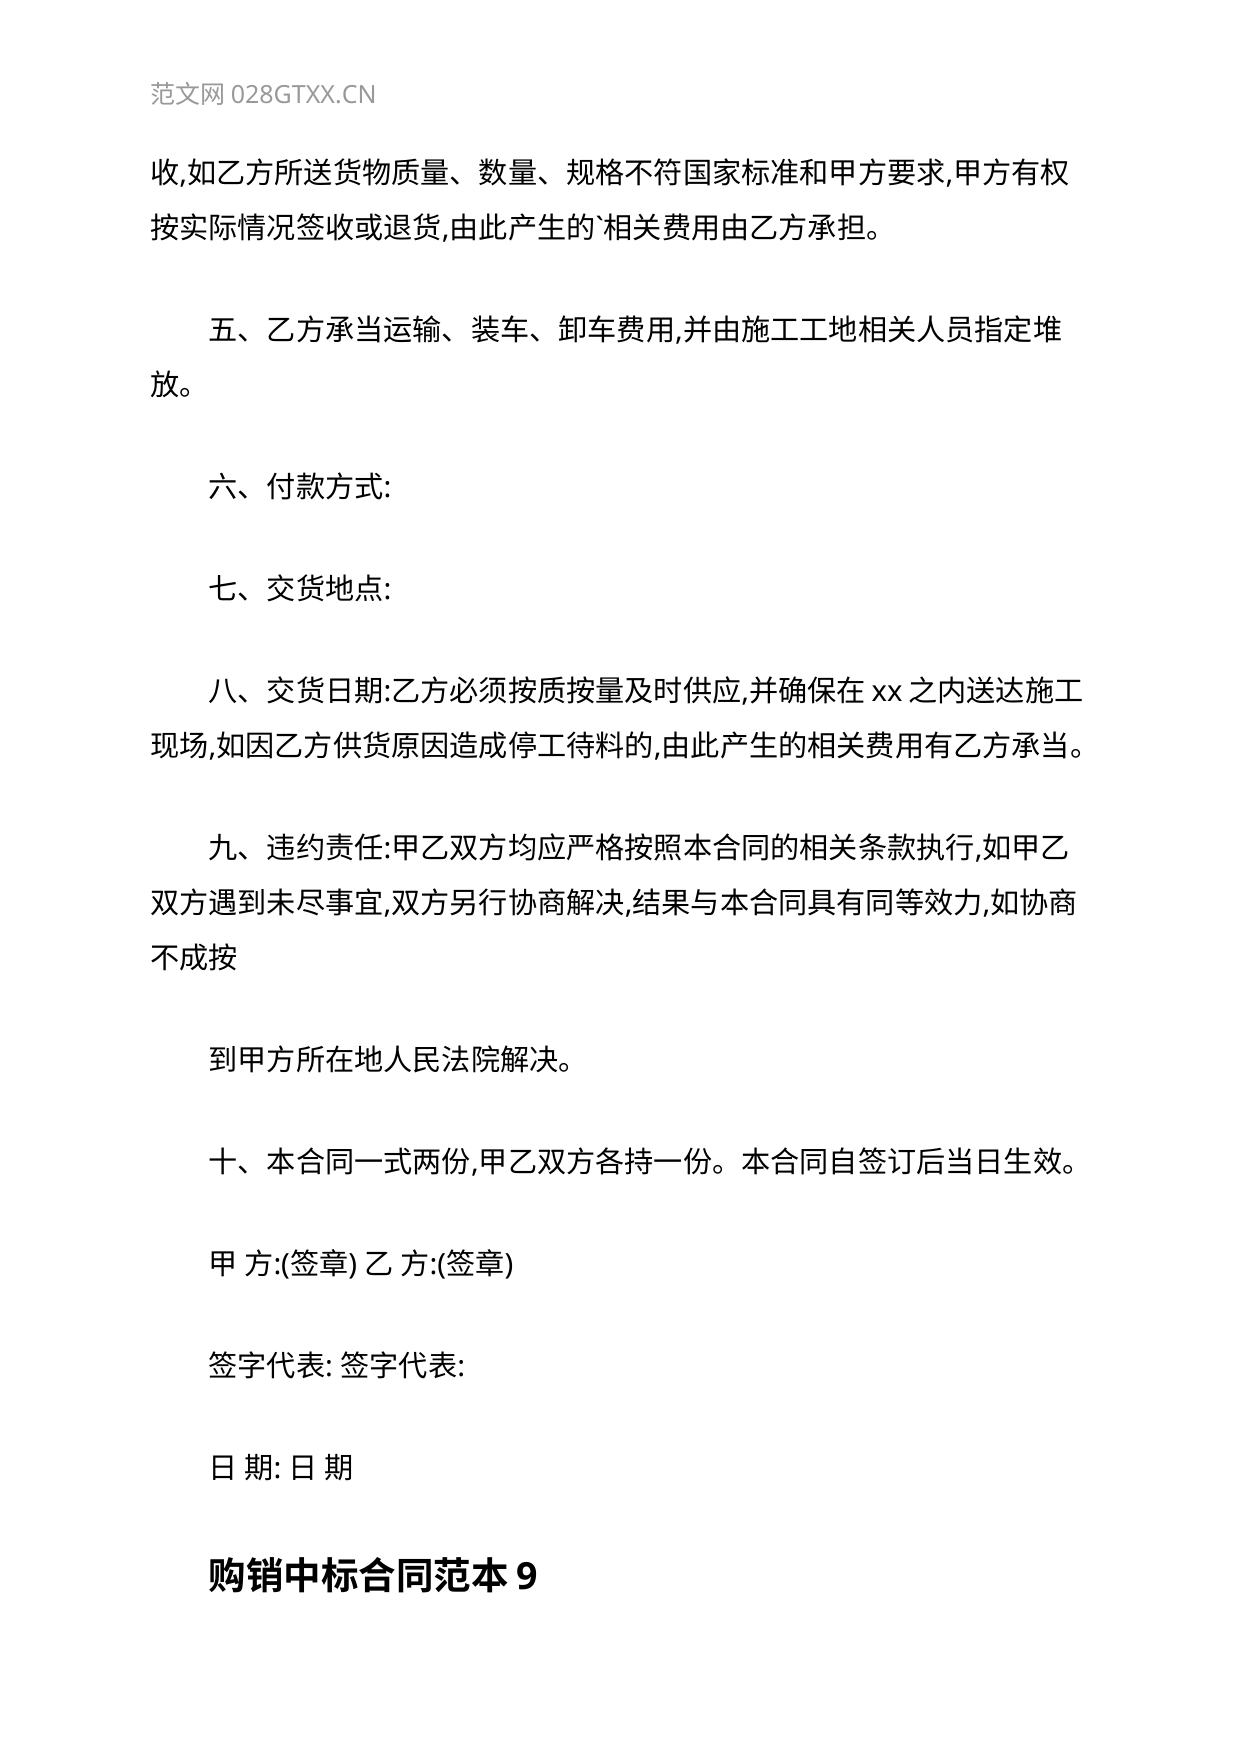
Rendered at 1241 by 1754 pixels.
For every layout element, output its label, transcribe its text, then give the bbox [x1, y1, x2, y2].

text 六、付款方式: [150, 464, 1090, 506]
text 五、乙方承当运输、装车、卸车费用,并由施工工地相关人员指定堆放。 [150, 307, 1090, 404]
text 到甲方所在地人民法院解决。 [150, 1036, 1090, 1079]
text 七、交货地点: [150, 566, 1090, 608]
text 购销中标合同范本9 [150, 1546, 1090, 1601]
text 十、本合同一式两份,甲乙双方各持一份。本合同自签订后当日生效。 [150, 1138, 1090, 1181]
text 甲 方:(签章) 乙 方:(签章) [150, 1240, 1090, 1283]
text 日 期: 日 期 [150, 1444, 1090, 1487]
text 九、违约责任:甲乙双方均应严格按照本合同的相关条款执行,如甲乙双方遇到未尽事宜,双方另行协商解决,结果与本合同具有同等效力,如协商不成按 [150, 825, 1090, 977]
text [150, 150, 1090, 247]
text 签字代表: 签字代表: [150, 1342, 1090, 1384]
text 八、交货日期:乙方必须按质按量及时供应,并确保在xx之内送达施工现场,如因乙方供货原因造成停工待料的,由此产生的相关费用有乙方承当。 [150, 668, 1090, 765]
